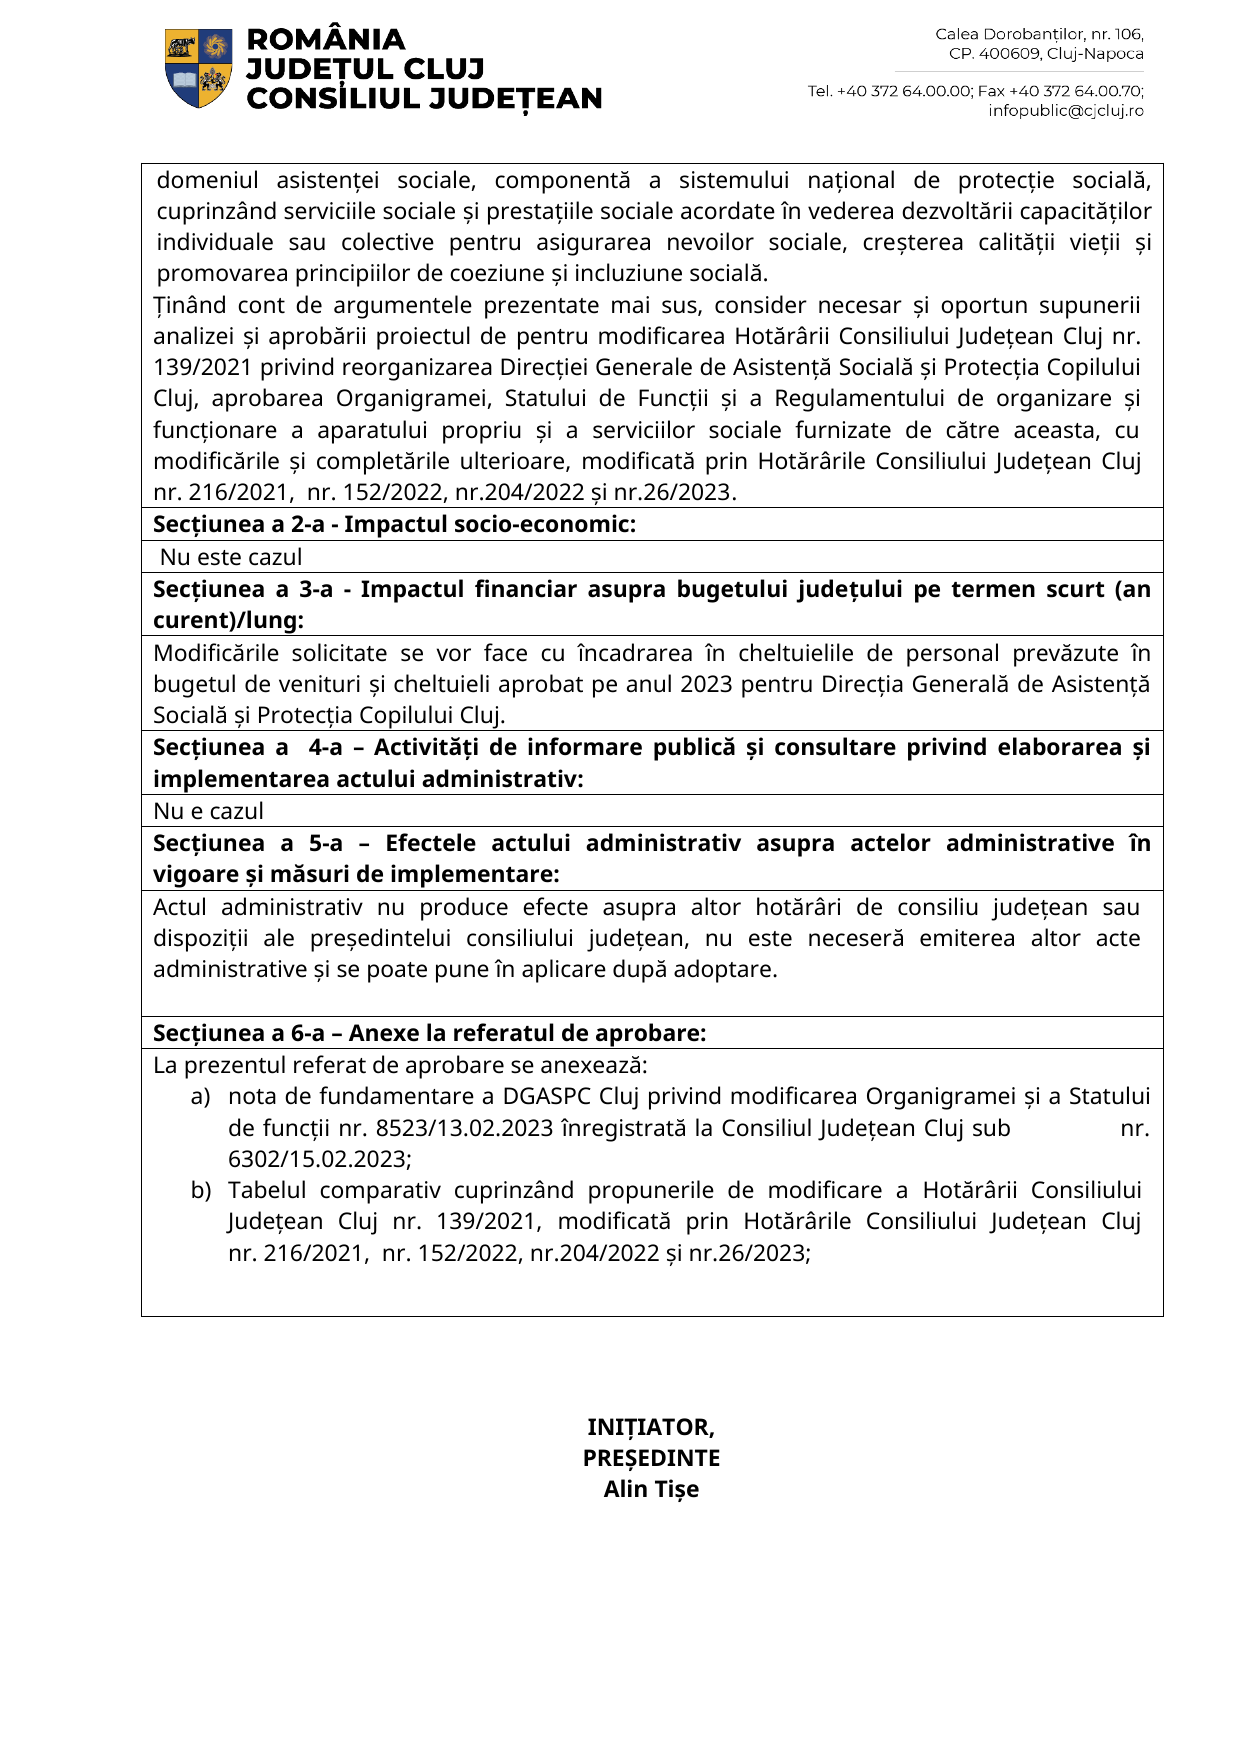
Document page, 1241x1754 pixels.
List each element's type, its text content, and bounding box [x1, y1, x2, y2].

text PREȘEDINTE [159, 1442, 1143, 1473]
table_cell Secțiunea a 4-a – Activități de informare publică și consultare privind elaborarea și implementarea actului administrativ: [142, 731, 1163, 794]
table_cell Secțiunea a 2-a - Impactul socio-economic: [142, 508, 1163, 539]
picture [807, 25, 1144, 120]
table_cell Nu e cazul [142, 795, 1163, 826]
table_cell Secțiunea a 3-a - Impactul financiar asupra bugetului judeţului pe termen scurt (an curent)/lung: [142, 573, 1163, 635]
text INIȚIATOR, [159, 1410, 1143, 1442]
picture [165, 22, 602, 116]
table_cell Actul administrativ nu produce efecte asupra altor hotărâri de consiliu județean sau dispoziții ale președintelui consiliului județean, nu este neceseră emiterea altor acte administrative și se poate pune în aplicare după adoptare. [142, 891, 1163, 1016]
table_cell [142, 164, 1163, 507]
table_cell Secțiunea a 6-a – Anexe la referatul de aprobare: [142, 1017, 1163, 1048]
text Alin Tișe [159, 1473, 1143, 1504]
table_cell Nu este cazul [142, 541, 1163, 572]
table_cell La prezentul referat de aprobare se anexează: nota de fundamentare a DGASPC Cluj privind modificarea Organigramei și a Statului de funcții nr. 8523/13.02.2023 înregistrată la Consiliul Județean Cluj sub nr. 6302/15.02.2023; Tabelul comparativ cuprinzând propunerile de modificare a Hotărârii Consiliului Județean Cluj nr. 139/2021, modificată prin Hotărârile Consiliului Județean Cluj nr. 216/2021, nr. 152/2022, nr.204/2022 și nr.26/2023; [142, 1049, 1163, 1316]
table_cell Modificările solicitate se vor face cu încadrarea în cheltuielile de personal prevăzute în bugetul de venituri şi cheltuieli aprobat pe anul 2023 pentru Direcția Generală de Asistență Socială și Protecția Copilului Cluj. [142, 636, 1163, 730]
table_cell Secțiunea a 5-a – Efectele actului administrativ asupra actelor administrative în vigoare și măsuri de implementare: [142, 827, 1163, 889]
